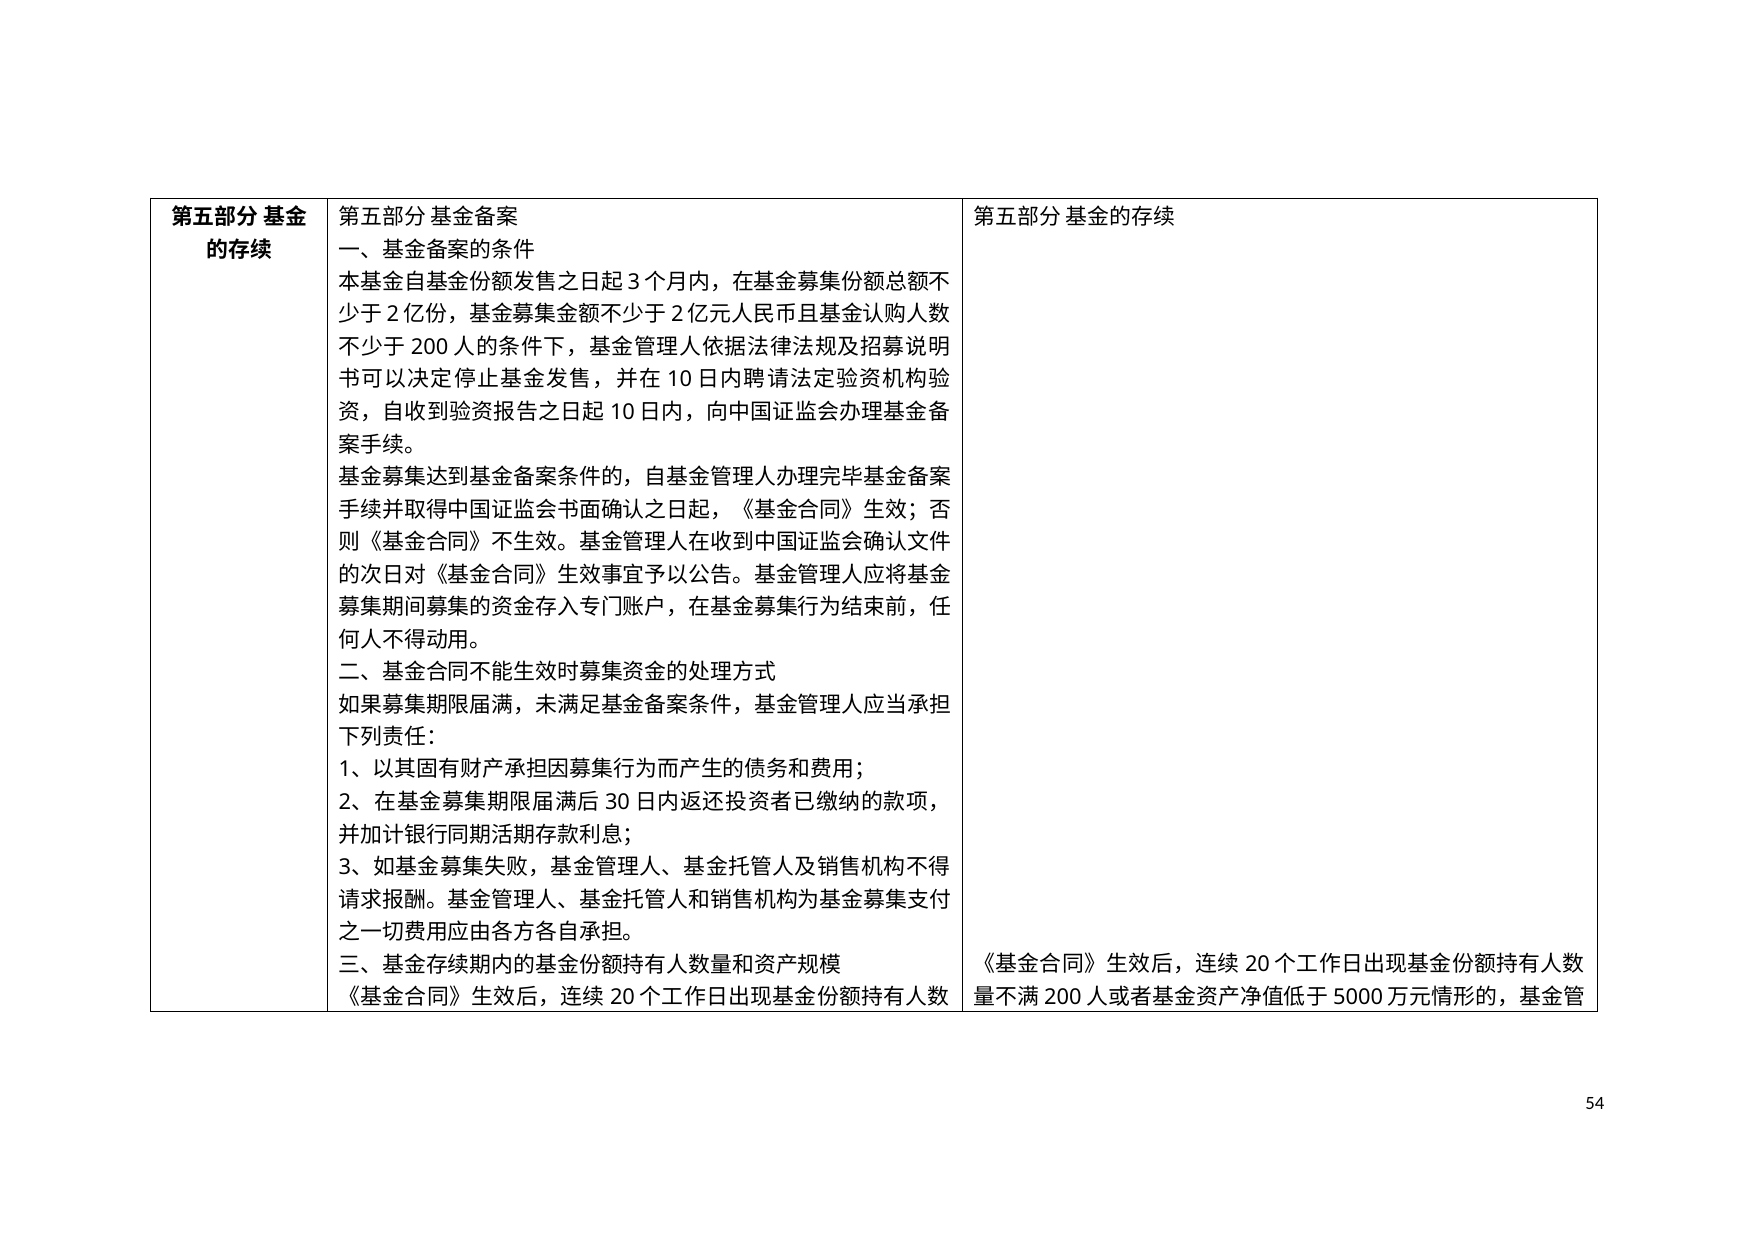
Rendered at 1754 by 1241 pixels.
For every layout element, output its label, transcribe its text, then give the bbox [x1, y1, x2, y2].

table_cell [963, 199, 1597, 1011]
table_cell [328, 199, 962, 1011]
table_cell 第五部分 基金的存续 [151, 199, 327, 1011]
